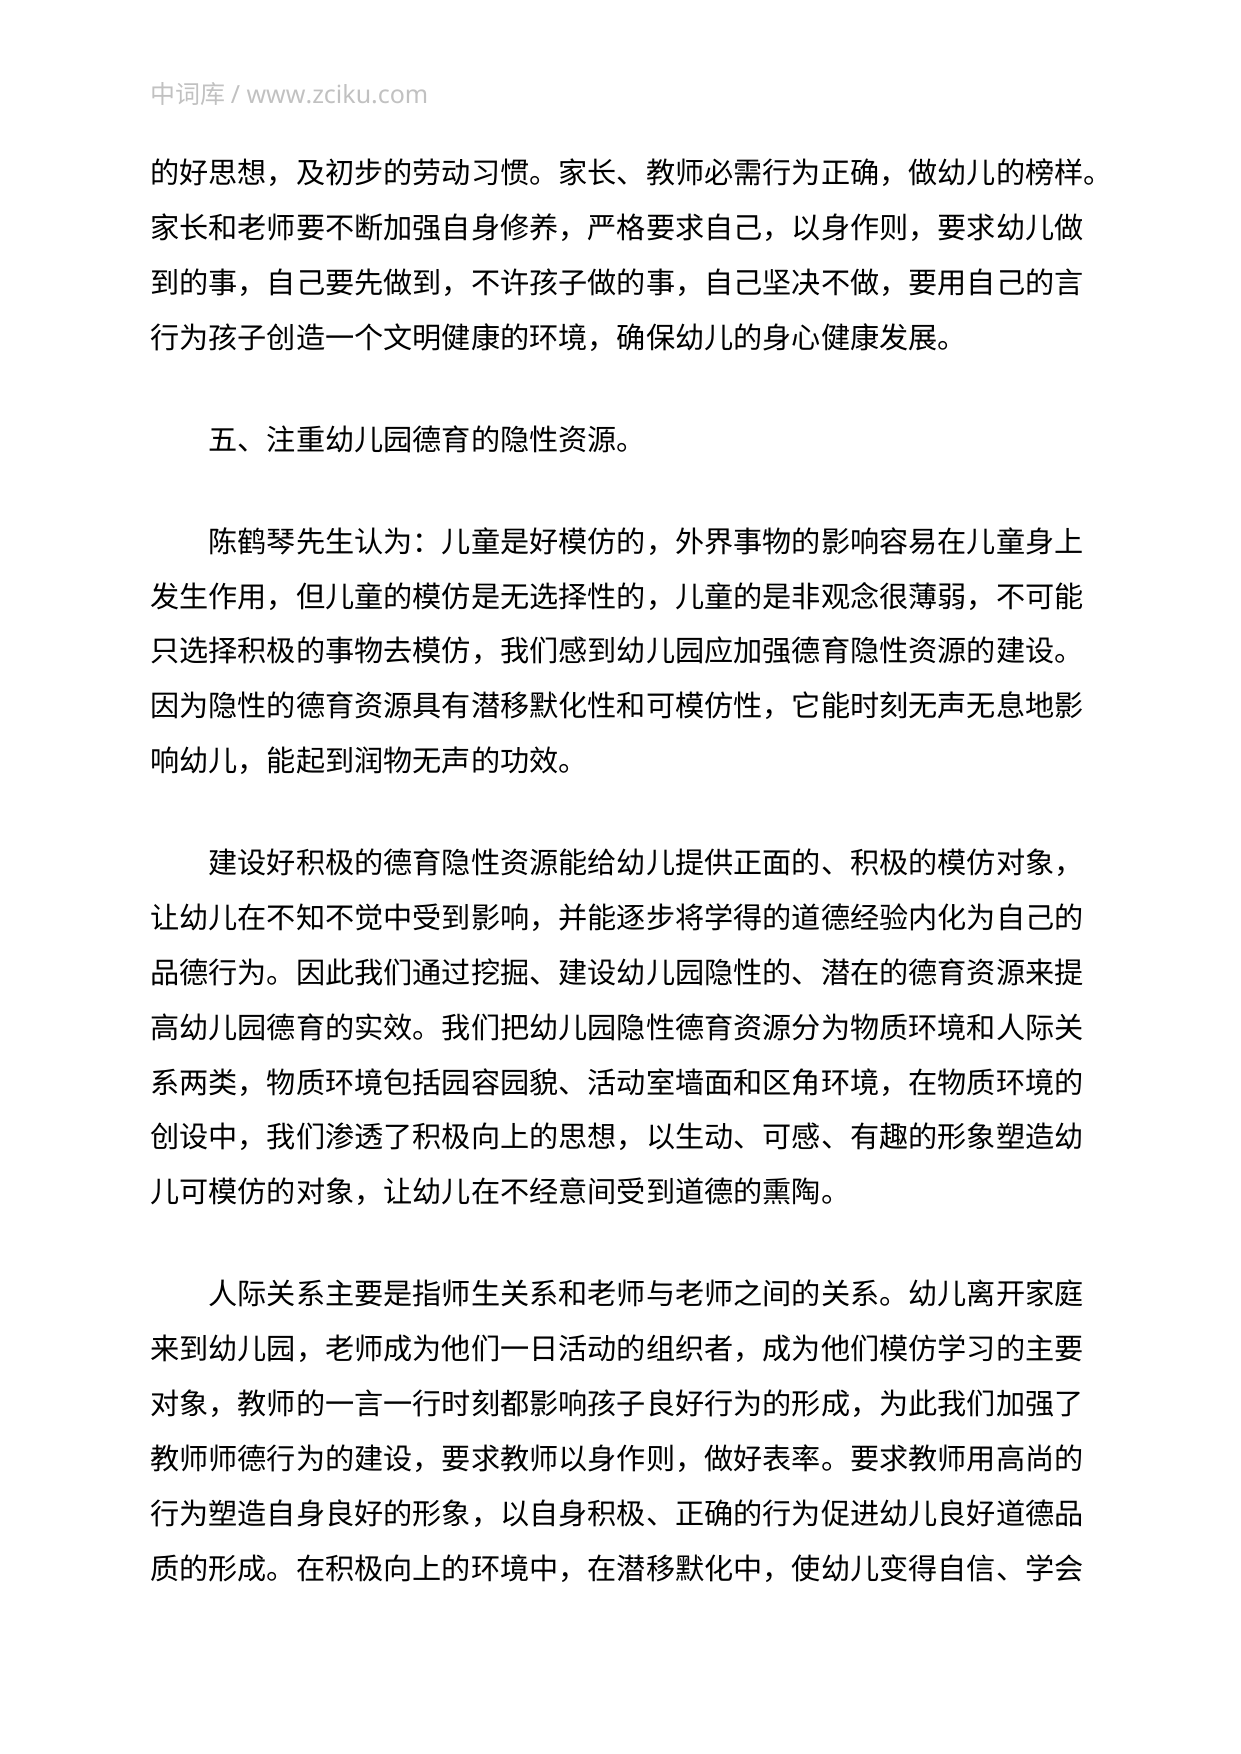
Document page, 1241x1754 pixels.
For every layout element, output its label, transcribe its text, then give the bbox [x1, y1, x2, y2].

text 建设好积极的德育隐性资源能给幼儿提供正面的、积极的模仿对象，让幼儿在不知不觉中受到影响，并能逐步将学得的道德经验内化为自己的品德行为。因此我们通过挖掘、建设幼儿园隐性的、潜在的德育资源来提高幼儿园德育的实效。我们把幼儿园隐性德育资源分为物质环境和人际关系两类，物质环境包括园容园貌、活动室墙面和区角环境，在物质环境的创设中，我们渗透了积极向上的思想，以生动、可感、有趣的形象塑造幼儿可模仿的对象，让幼儿在不经意间受到道德的熏陶。 [150, 839, 1090, 1211]
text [150, 1271, 1090, 1587]
text 五、注重幼儿园德育的隐性资源。 [150, 416, 1090, 459]
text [150, 150, 1090, 357]
text 陈鹤琴先生认为：儿童是好模仿的，外界事物的影响容易在儿童身上发生作用，但儿童的模仿是无选择性的，儿童的是非观念很薄弱，不可能只选择积极的事物去模仿，我们感到幼儿园应加强德育隐性资源的建设。因为隐性的德育资源具有潜移默化性和可模仿性，它能时刻无声无息地影响幼儿，能起到润物无声的功效。 [150, 518, 1090, 780]
